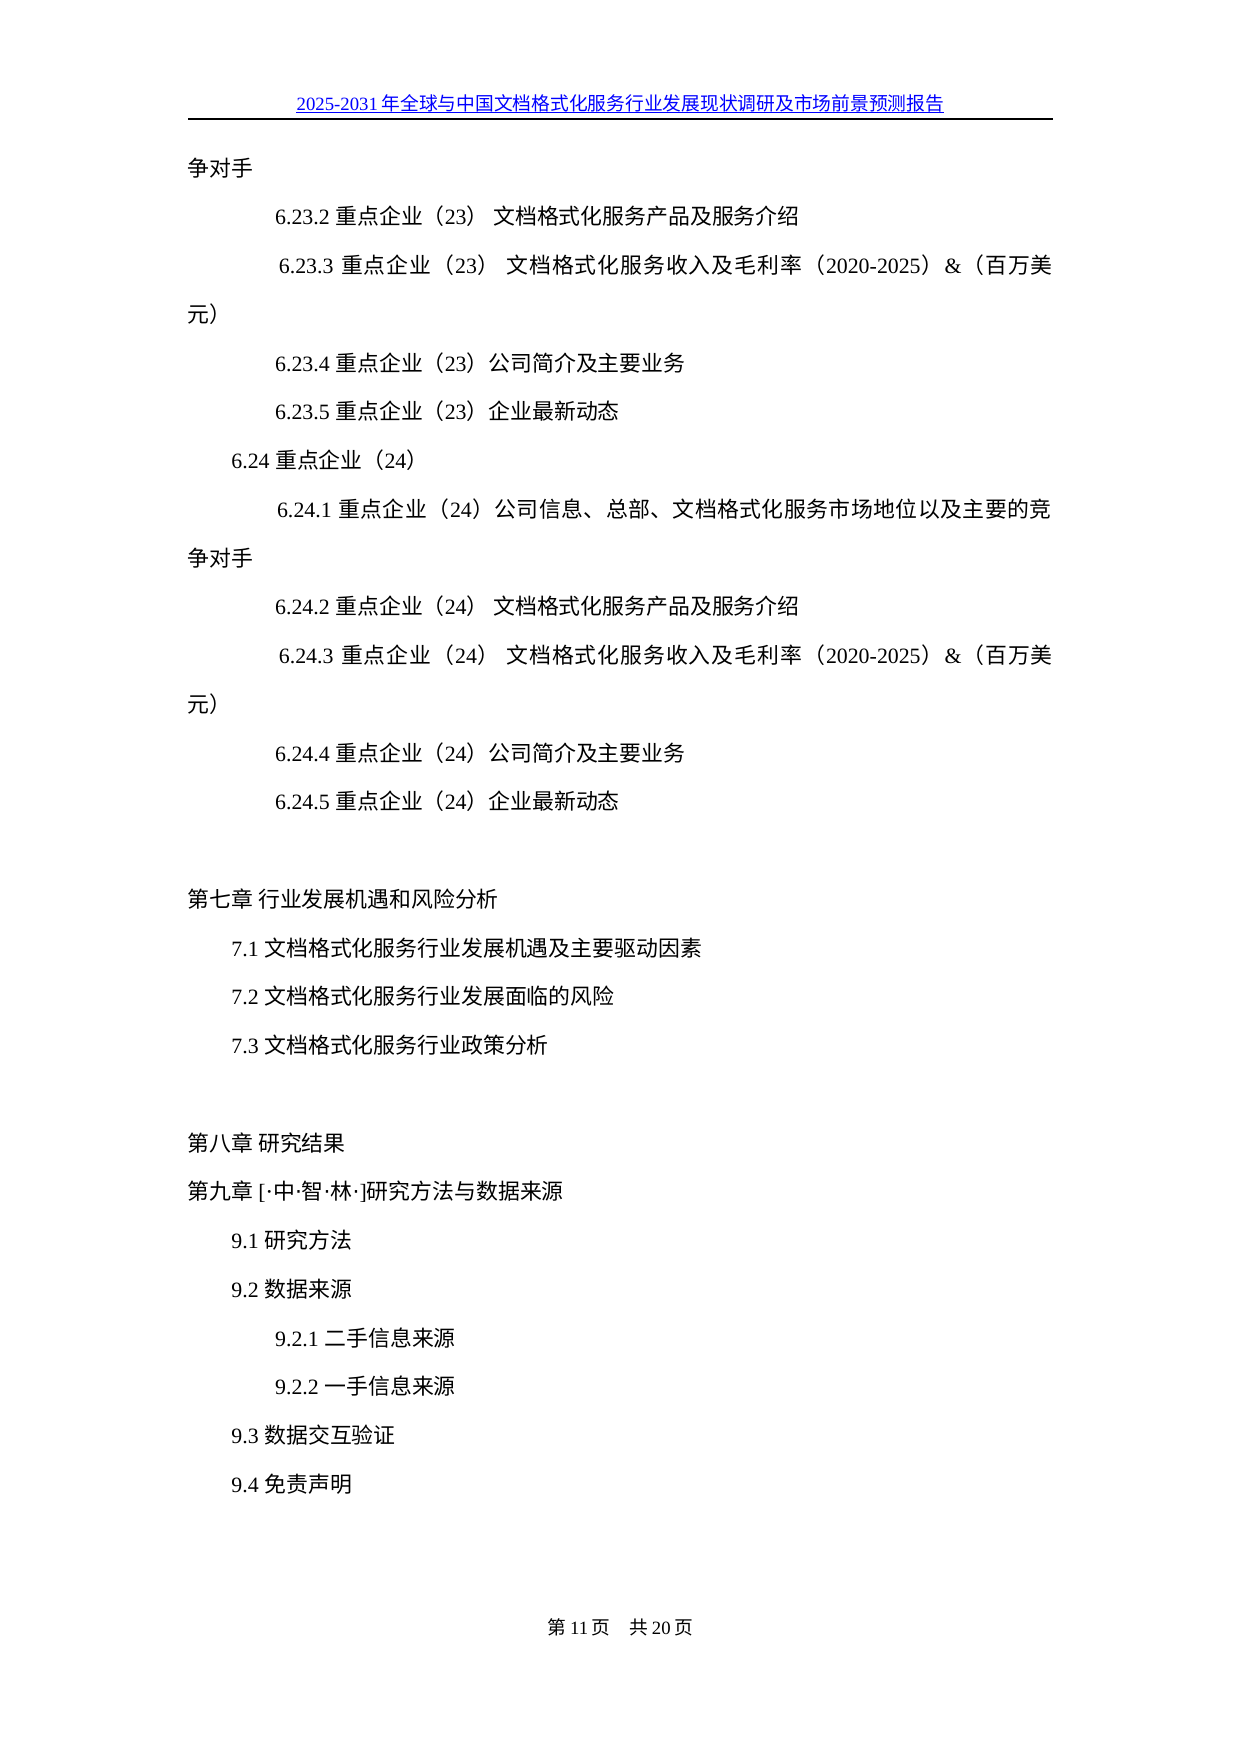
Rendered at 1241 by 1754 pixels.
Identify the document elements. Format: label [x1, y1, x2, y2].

text [187, 150, 1053, 1499]
